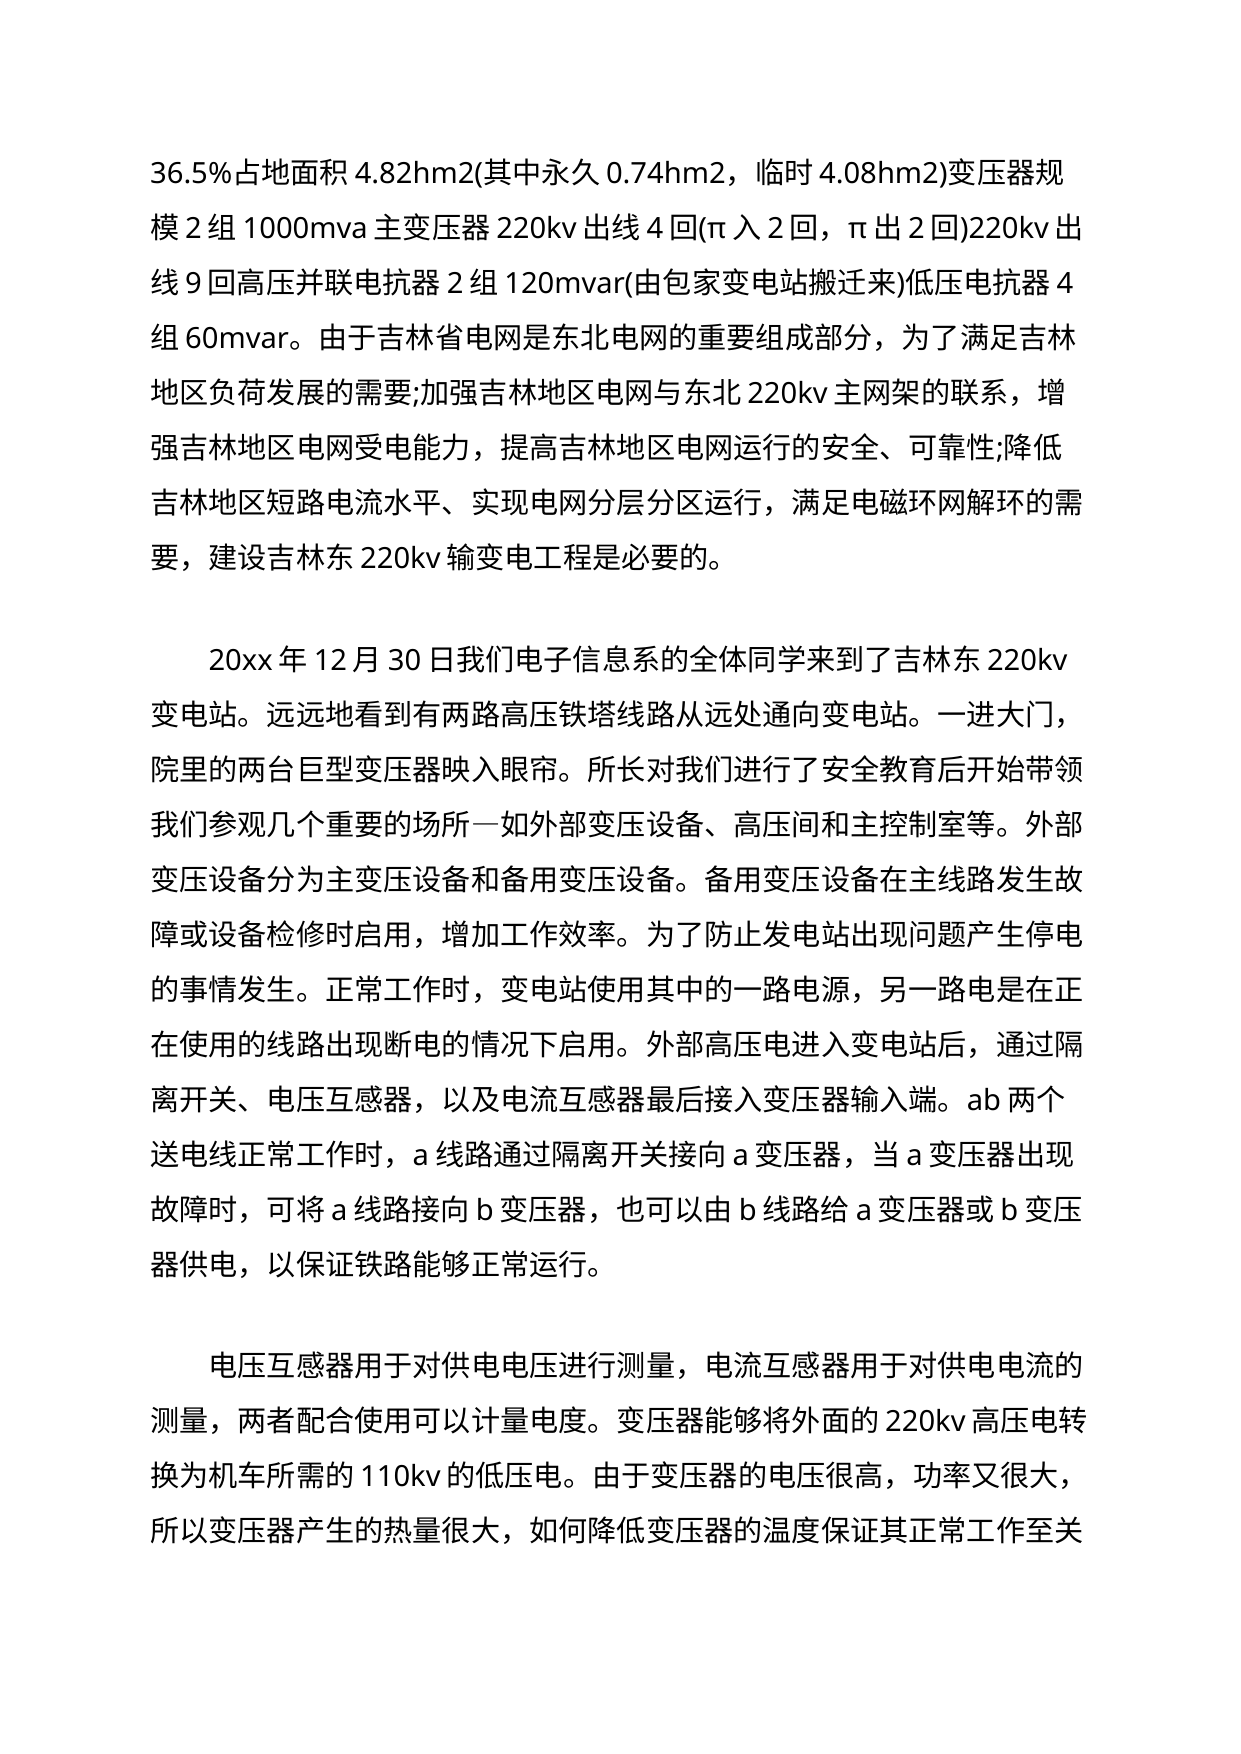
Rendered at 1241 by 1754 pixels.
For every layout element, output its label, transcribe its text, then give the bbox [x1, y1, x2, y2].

text 20xx年12月30日我们电子信息系的全体同学来到了吉林东220kv变电站。远远地看到有两路高压铁塔线路从远处通向变电站。一进大门，院里的两台巨型变压器映入眼帘。所长对我们进行了安全教育后开始带领我们参观几个重要的场所—如外部变压设备、高压间和主控制室等。外部变压设备分为主变压设备和备用变压设备。备用变压设备在主线路发生故障或设备检修时启用，增加工作效率。为了防止发电站出现问题产生停电的事情发生。正常工作时，变电站使用其中的一路电源，另一路电是在正在使用的线路出现断电的情况下启用。外部高压电进入变电站后，通过隔离开关、电压互感器，以及电流互感器最后接入变压器输入端。ab两个送电线正常工作时，a线路通过隔离开关接向a变压器，当a变压器出现故障时，可将a线路接向b变压器，也可以由b线路给a变压器或b变压器供电，以保证铁路能够正常运行。 [150, 637, 1090, 1283]
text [150, 1343, 1090, 1550]
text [150, 150, 1090, 577]
